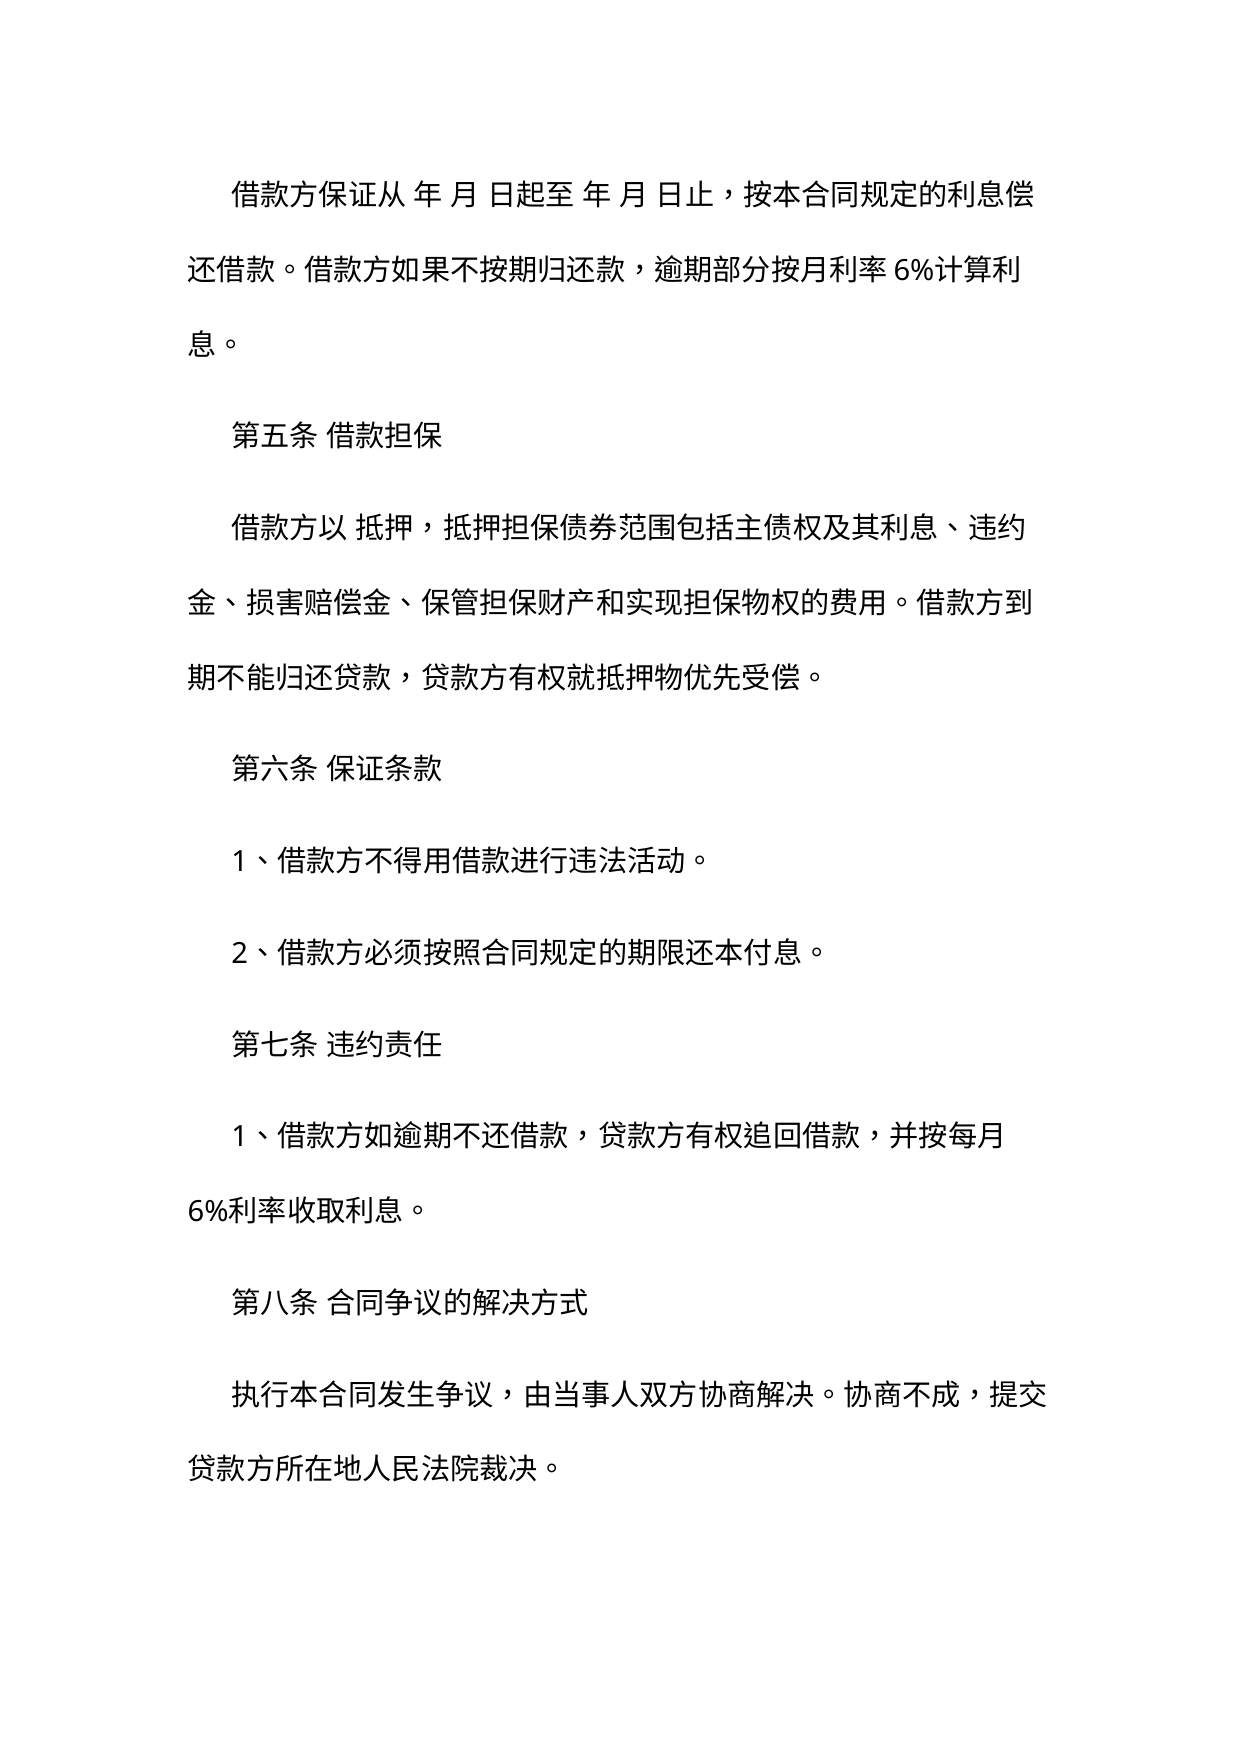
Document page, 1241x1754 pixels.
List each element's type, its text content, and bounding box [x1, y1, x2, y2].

text 第七条 违约责任 [187, 1011, 1053, 1076]
text 执行本合同发生争议，由当事人双方协商解决。协商不成，提交贷款方所在地人民法院裁决。 [187, 1361, 1053, 1501]
text 1、借款方如逾期不还借款，贷款方有权追回借款，并按每月6%利率收取利息。 [187, 1103, 1053, 1243]
text 第八条 合同争议的解决方式 [187, 1269, 1053, 1334]
text 2、借款方必须按照合同规定的期限还本付息。 [187, 919, 1053, 984]
text 借款方保证从 年 月 日起至 年 月 日止，按本合同规定的利息偿还借款。借款方如果不按期归还款，逾期部分按月利率6%计算利息。 [187, 162, 1053, 376]
text 1、借款方不得用借款进行违法活动。 [187, 828, 1053, 893]
text 借款方以 抵押，抵押担保债券范围包括主债权及其利息、违约金、损害赔偿金、保管担保财产和实现担保物权的费用。借款方到期不能归还贷款，贷款方有权就抵押物优先受偿。 [187, 495, 1053, 709]
text 第五条 借款担保 [187, 403, 1053, 468]
text 第六条 保证条款 [187, 736, 1053, 801]
